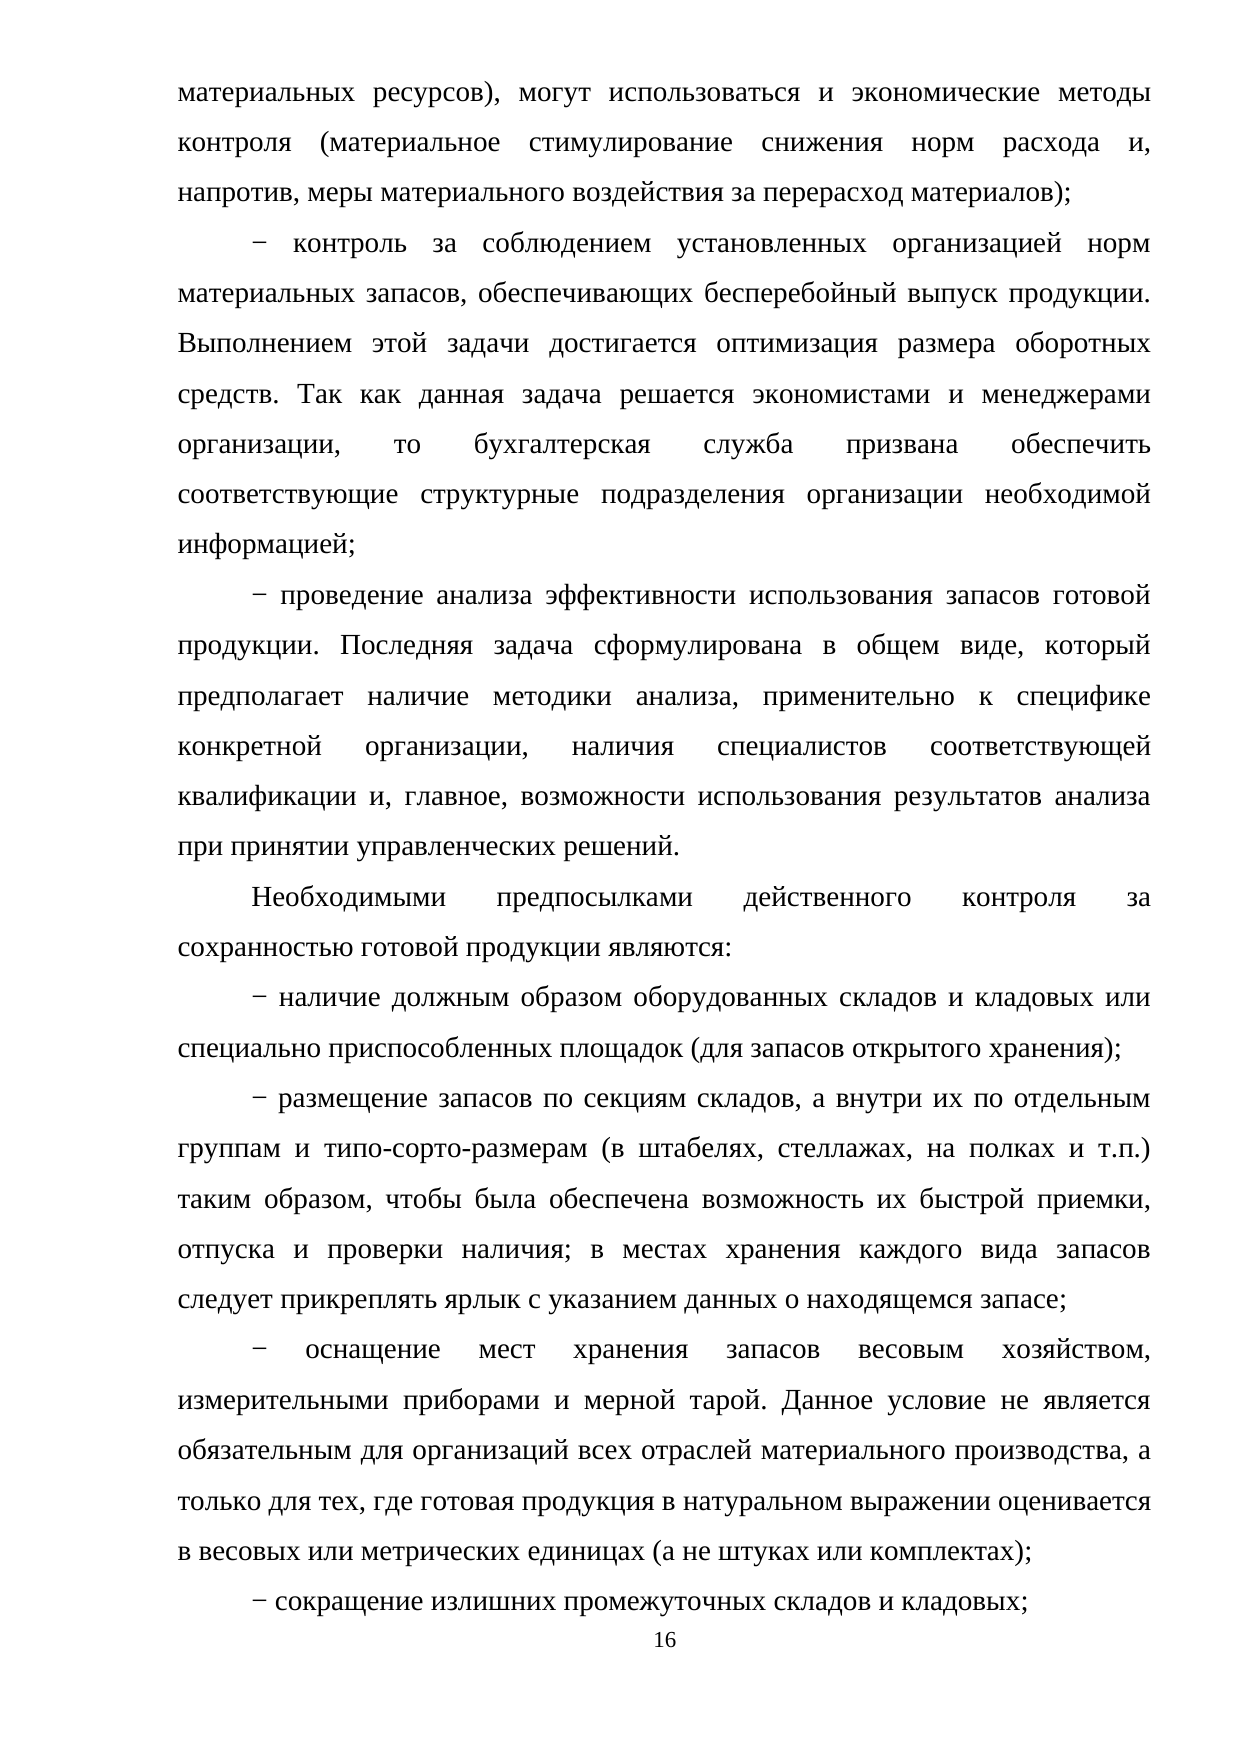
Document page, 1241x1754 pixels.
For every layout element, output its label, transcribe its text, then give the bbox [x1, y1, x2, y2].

text − размещение запасов по секциям складов, а внутри их по отдельным группам и типо-сорто-размерам (в штабелях, стеллажах, на полках и т.п.) таким образом, чтобы была обеспечена возможность их быстрой приемки, отпуска и проверки наличия; в местах хранения каждого вида запасов следует прикреплять ярлык с указанием данных о находящемся запасе; [177, 1080, 1152, 1315]
text − оснащение мест хранения запасов весовым хозяйством, измерительными приборами и мерной тарой. Данное условие не является обязательным для организаций всех отраслей материального производства, а только для тех, где готовая продукция в натуральном выражении оценивается в весовых или метрических единицах (а не штуках или комплектах); [177, 1332, 1152, 1566]
text − проведение анализа эффективности использования запасов готовой продукции. Последняя задача сформулирована в общем виде, который предполагает наличие методики анализа, применительно к специфике конкретной организации, наличия специалистов соответствующей квалификации и, главное, возможности использования результатов анализа при принятии управленческих решений. [177, 577, 1152, 862]
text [177, 74, 1152, 208]
text − наличие должным образом оборудованных складов и кладовых или специально приспособленных площадок (для запасов открытого хранения); [177, 979, 1152, 1063]
text − сокращение излишних промежуточных складов и кладовых; [177, 1583, 1152, 1617]
text Необходимыми предпосылками действенного контроля за сохранностью готовой продукции являются: [177, 879, 1152, 963]
text − контроль за соблюдением установленных организацией норм материальных запасов, обеспечивающих бесперебойный выпуск продукции. Выполнением этой задачи достигается оптимизация размера оборотных средств. Так как данная задача решается экономистами и менеджерами организации, то бухгалтерская служба призвана обеспечить соответствующие структурные подразделения организации необходимой информацией; [177, 225, 1152, 560]
